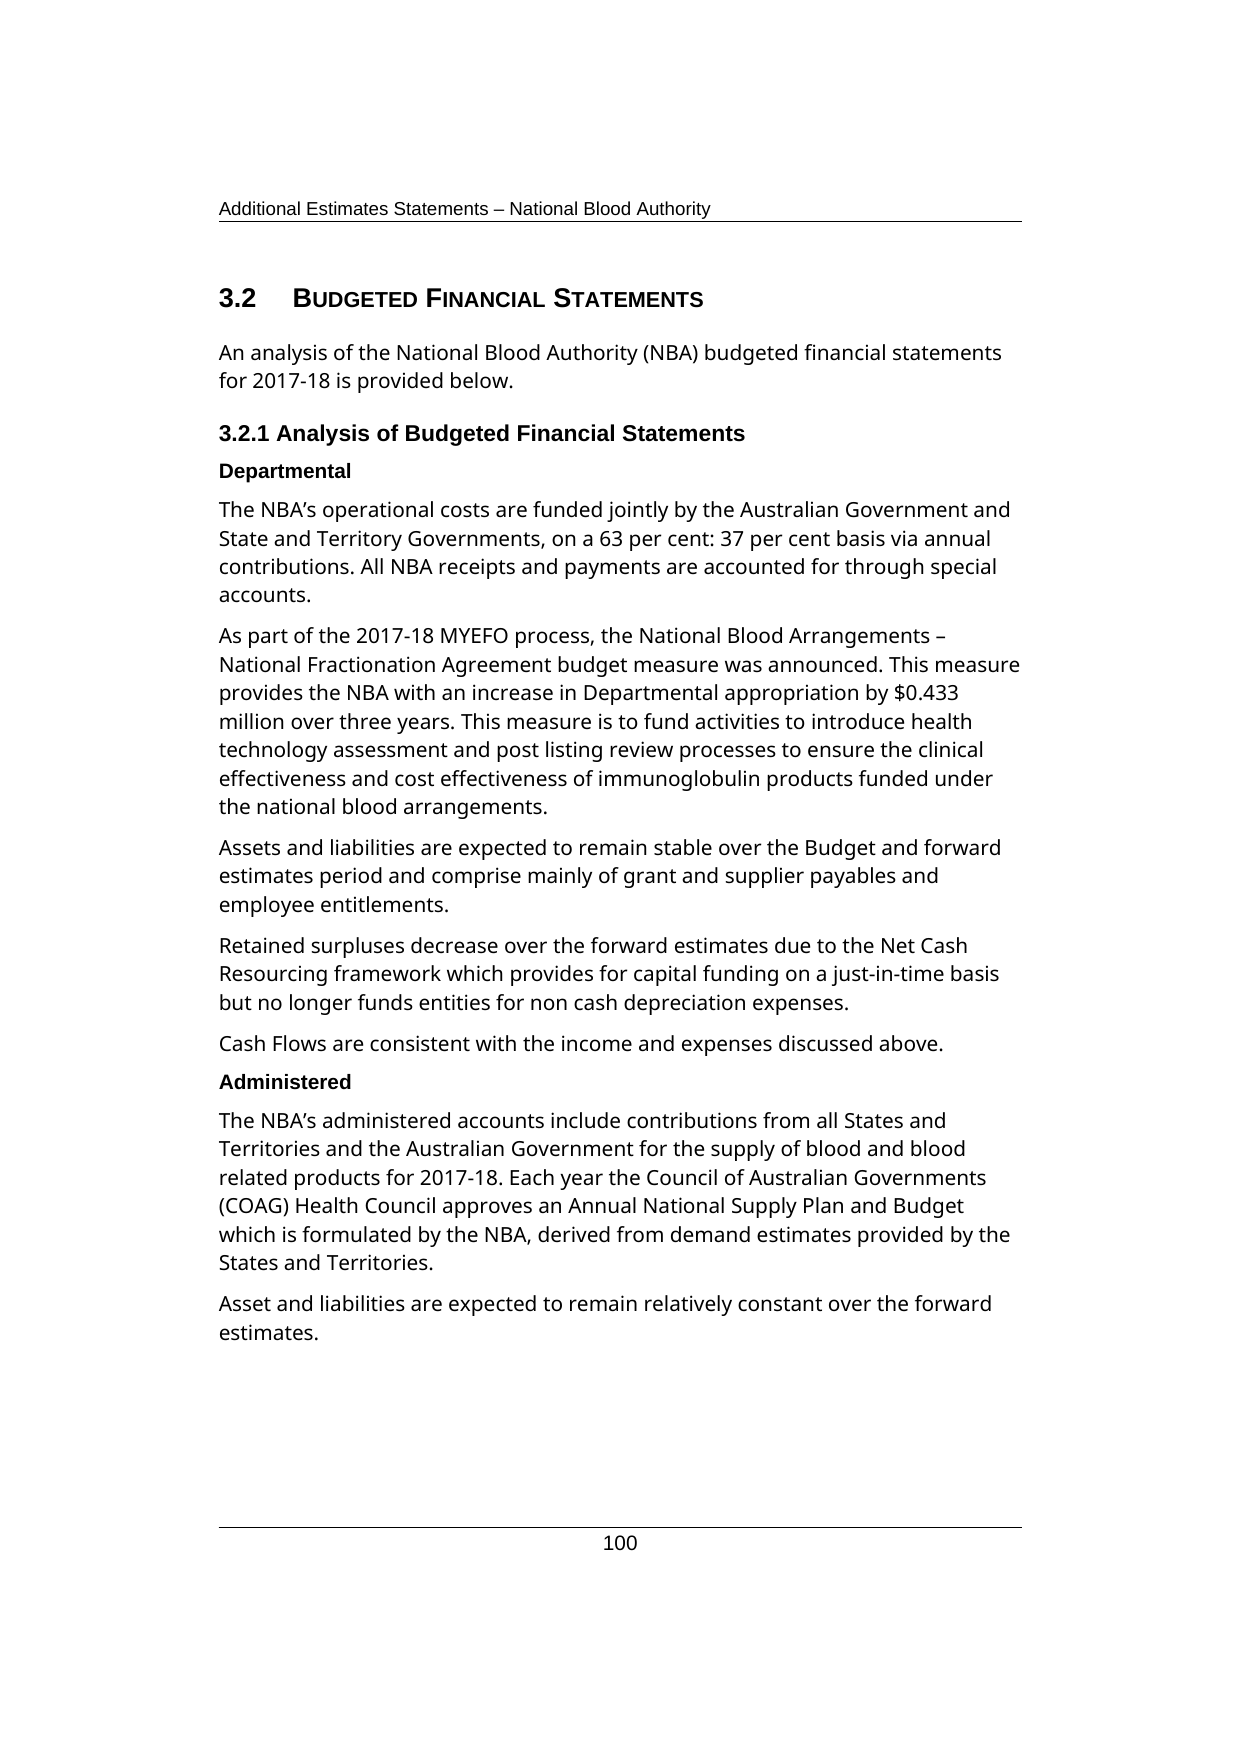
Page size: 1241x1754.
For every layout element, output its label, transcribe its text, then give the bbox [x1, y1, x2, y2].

text The NBA’s administered accounts include contributions from all States and Territories and the Australian Government for the supply of blood and blood related products for 2017-18. Each year the Council of Australian Governments (COAG) Health Council approves an Annual National Supply Plan and Budget which is formulated by the NBA, derived from demand estimates provided by the States and Territories. [218, 1106, 1022, 1277]
text Administered [218, 1070, 1022, 1094]
text 3.2 Budgeted Financial Statements [218, 282, 1022, 313]
text Retained surpluses decrease over the forward estimates due to the Net Cash Resourcing framework which provides for capital funding on a just-in-time basis but no longer funds entities for non cash depreciation expenses. [218, 931, 1022, 1016]
text Assets and liabilities are expected to remain stable over the Budget and forward estimates period and comprise mainly of grant and supplier payables and employee entitlements. [218, 833, 1022, 918]
text Asset and liabilities are expected to remain relatively constant over the forward estimates. [218, 1289, 1022, 1346]
text As part of the 2017-18 MYEFO process, the National Blood Arrangements – National Fractionation Agreement budget measure was announced. This measure provides the NBA with an increase in Departmental appropriation by $0.433 million over three years. This measure is to fund activities to introduce health technology assessment and post listing review processes to ensure the clinical effectiveness and cost effectiveness of immunoglobulin products funded under the national blood arrangements. [218, 622, 1022, 821]
text Departmental [218, 459, 1022, 483]
text An analysis of the National Blood Authority (NBA) budgeted financial statements for 2017-18 is provided below. [218, 338, 1022, 395]
text The NBA’s operational costs are funded jointly by the Australian Government and State and Territory Governments, on a 63 per cent: 37 per cent basis via annual contributions. All NBA receipts and payments are accounted for through special accounts. [218, 495, 1022, 609]
text Cash Flows are consistent with the income and expenses discussed above. [218, 1029, 1022, 1057]
text 3.2.1 Analysis of Budgeted Financial Statements [218, 420, 1022, 446]
